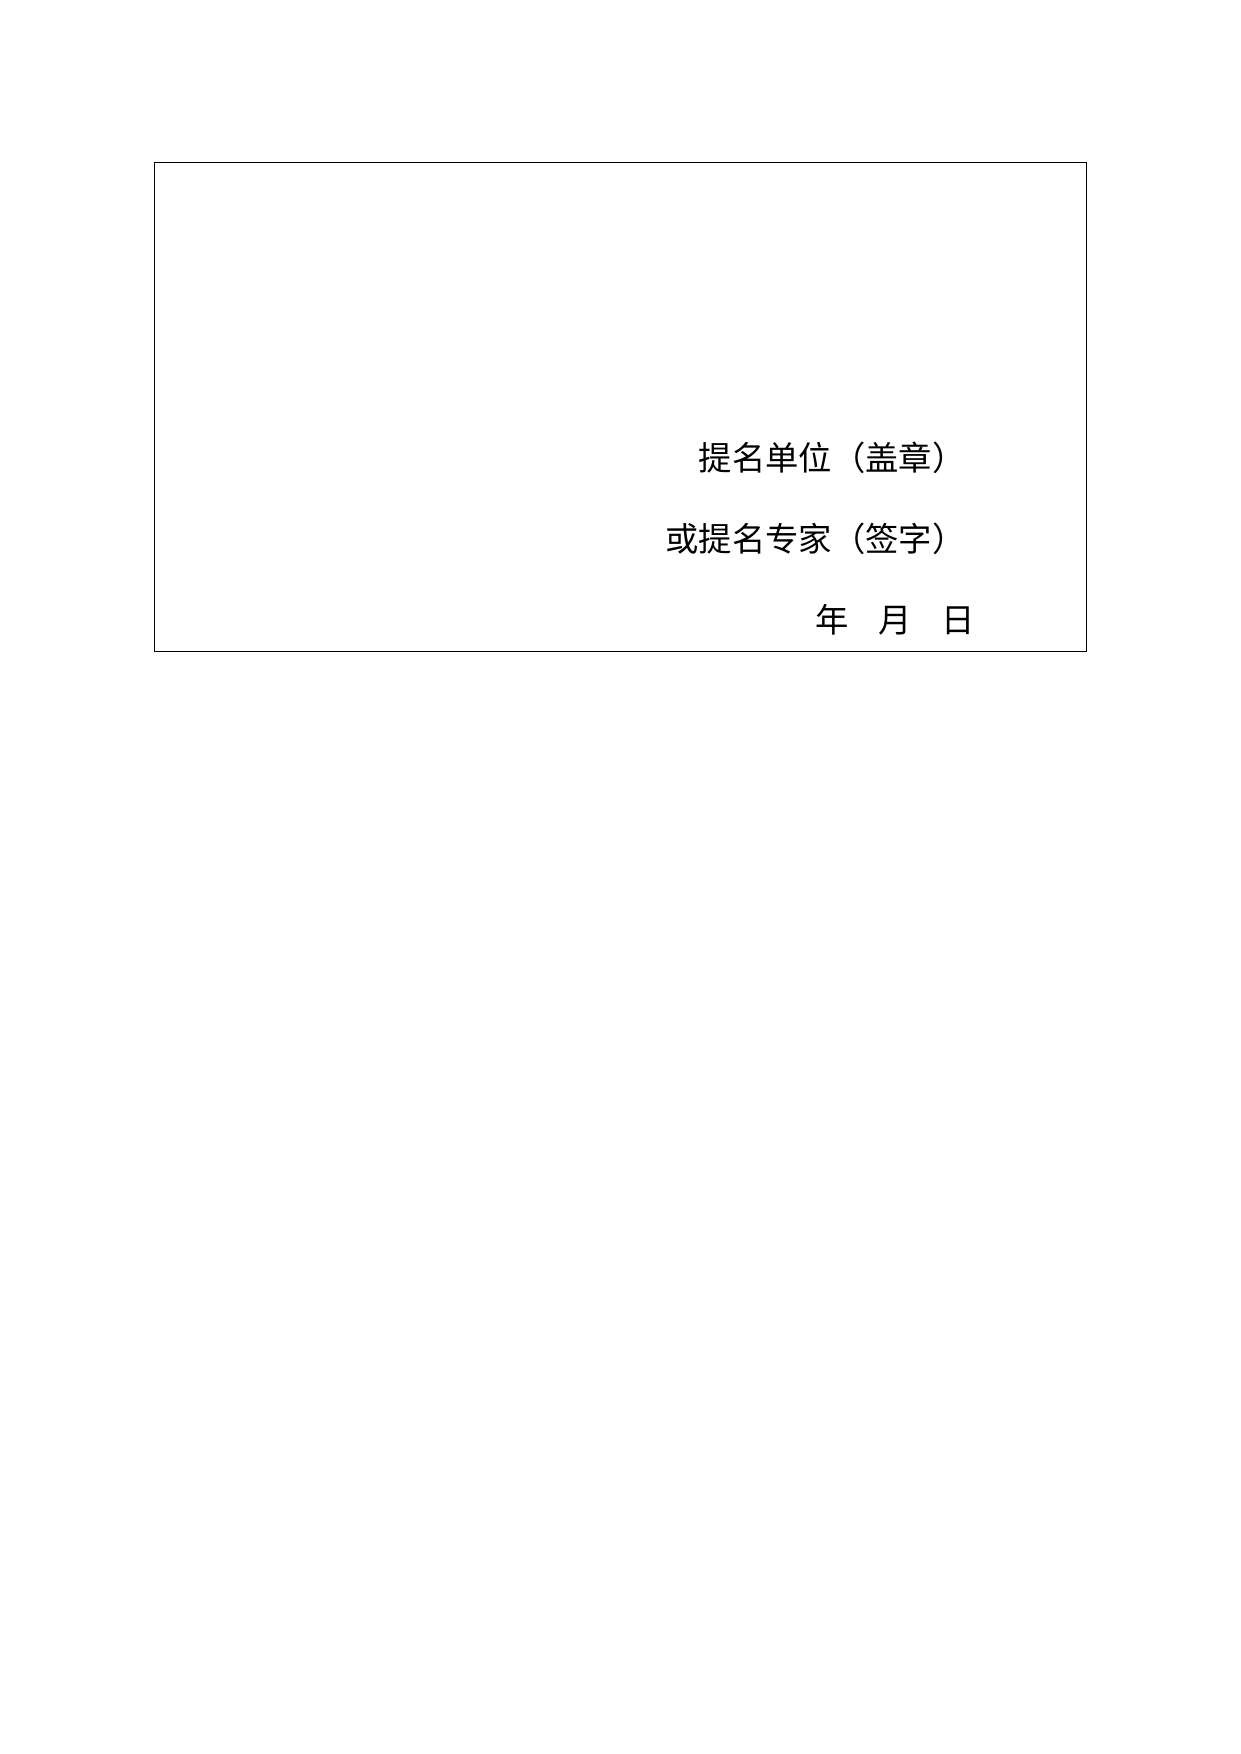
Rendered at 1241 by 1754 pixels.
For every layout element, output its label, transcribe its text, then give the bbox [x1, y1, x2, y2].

table_cell 提名单位（盖章） 或提名专家（签字） 年 月 日 [155, 163, 1086, 651]
